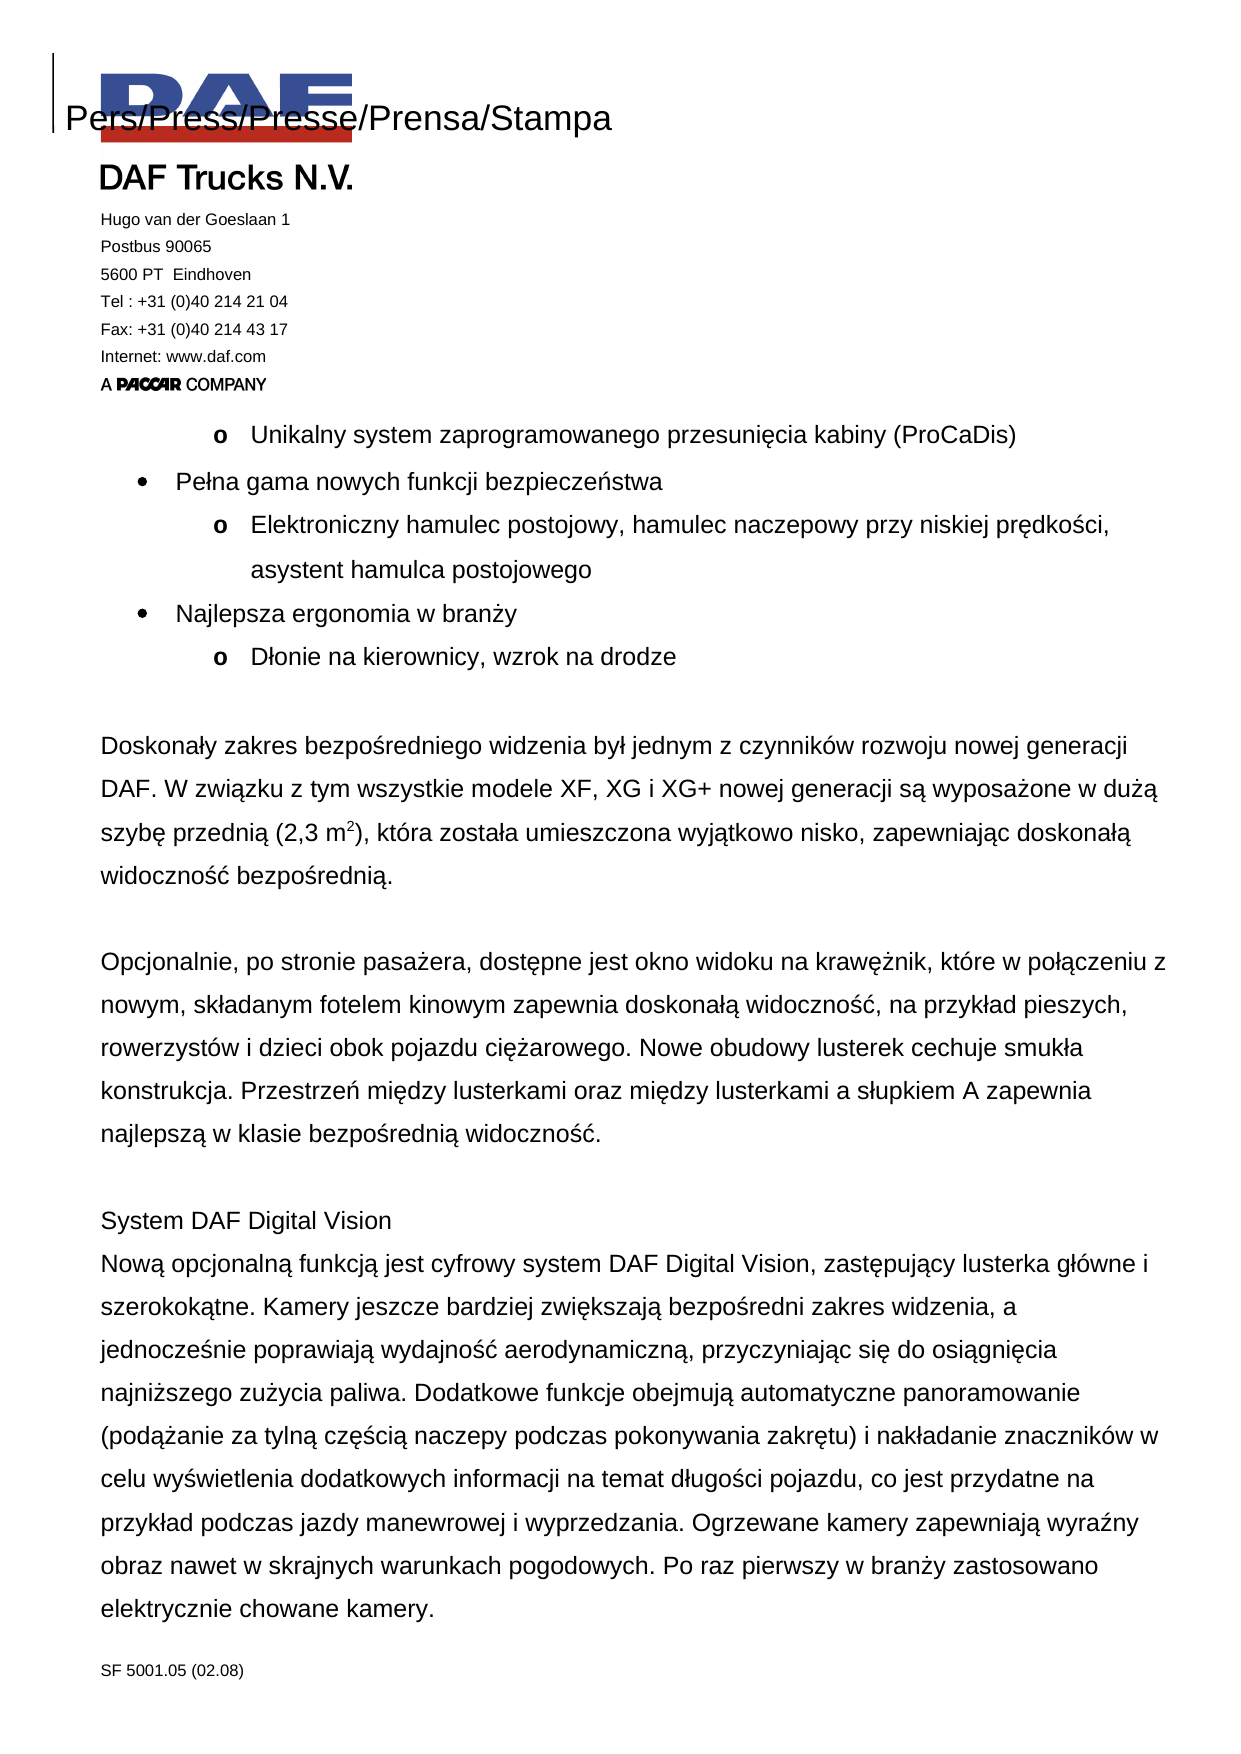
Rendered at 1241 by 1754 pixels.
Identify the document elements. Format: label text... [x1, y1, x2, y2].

list Najlepsza ergonomia w branży [138, 598, 1169, 627]
picture [343, 121, 352, 128]
list Unikalny system zaprogramowanego przesunięcia kabiny (ProCaDis) [213, 421, 1169, 451]
picture [343, 113, 352, 119]
text System DAF Digital Vision [100, 1206, 1169, 1234]
picture [100, 377, 267, 391]
list Pełna gama nowych funkcji bezpieczeństwa [138, 467, 1169, 496]
list Dłonie na kierownicy, wzrok na drodze [213, 642, 1169, 673]
text Doskonały zakres bezpośredniego widzenia był jednym z czynników rozwoju nowej generacji DAF. W związku z tym wszystkie modele XF, XG i XG+ nowej generacji są wyposażone w dużą szybę przednią (2,3 m2), która została umieszczona wyjątkowo nisko, zapewniając doskonałą widoczność bezpośrednią. [100, 731, 1169, 889]
text Opcjonalnie, po stronie pasażera, dostępne jest okno widoku na krawężnik, które w połączeniu z nowym, składanym fotelem kinowym zapewnia doskonałą widoczność, na przykład pieszych, rowerzystów i dzieci obok pojazdu ciężarowego. Nowe obudowy lusterek cechuje smukła konstrukcja. Przestrzeń między lusterkami oraz między lusterkami a słupkiem A zapewnia najlepszą w klasie bezpośrednią widoczność. [100, 947, 1169, 1148]
text Nową opcjonalną funkcją jest cyfrowy system DAF Digital Vision, zastępujący lusterka główne i szerokokątne. Kamery jeszcze bardziej zwiększają bezpośredni zakres widzenia, a jednocześnie poprawiają wydajność aerodynamiczną, przyczyniając się do osiągnięcia najniższego zużycia paliwa. Dodatkowe funkcje obejmują automatyczne panoramowanie (podążanie za tylną częścią naczepy podczas pokonywania zakrętu) i nakładanie znaczników w celu wyświetlenia dodatkowych informacji na temat długości pojazdu, co jest przydatne na przykład podczas jazdy manewrowej i wyprzedzania. Ogrzewane kamery zapewniają wyraźny obraz nawet w skrajnych warunkach pogodowych. Po raz pierwszy w branży zastosowano elektrycznie chowane kamery. [100, 1249, 1169, 1622]
picture [100, 73, 352, 190]
list Elektroniczny hamulec postojowy, hamulec naczepowy przy niskiej prędkości, asystent hamulca postojowego [213, 510, 1169, 584]
